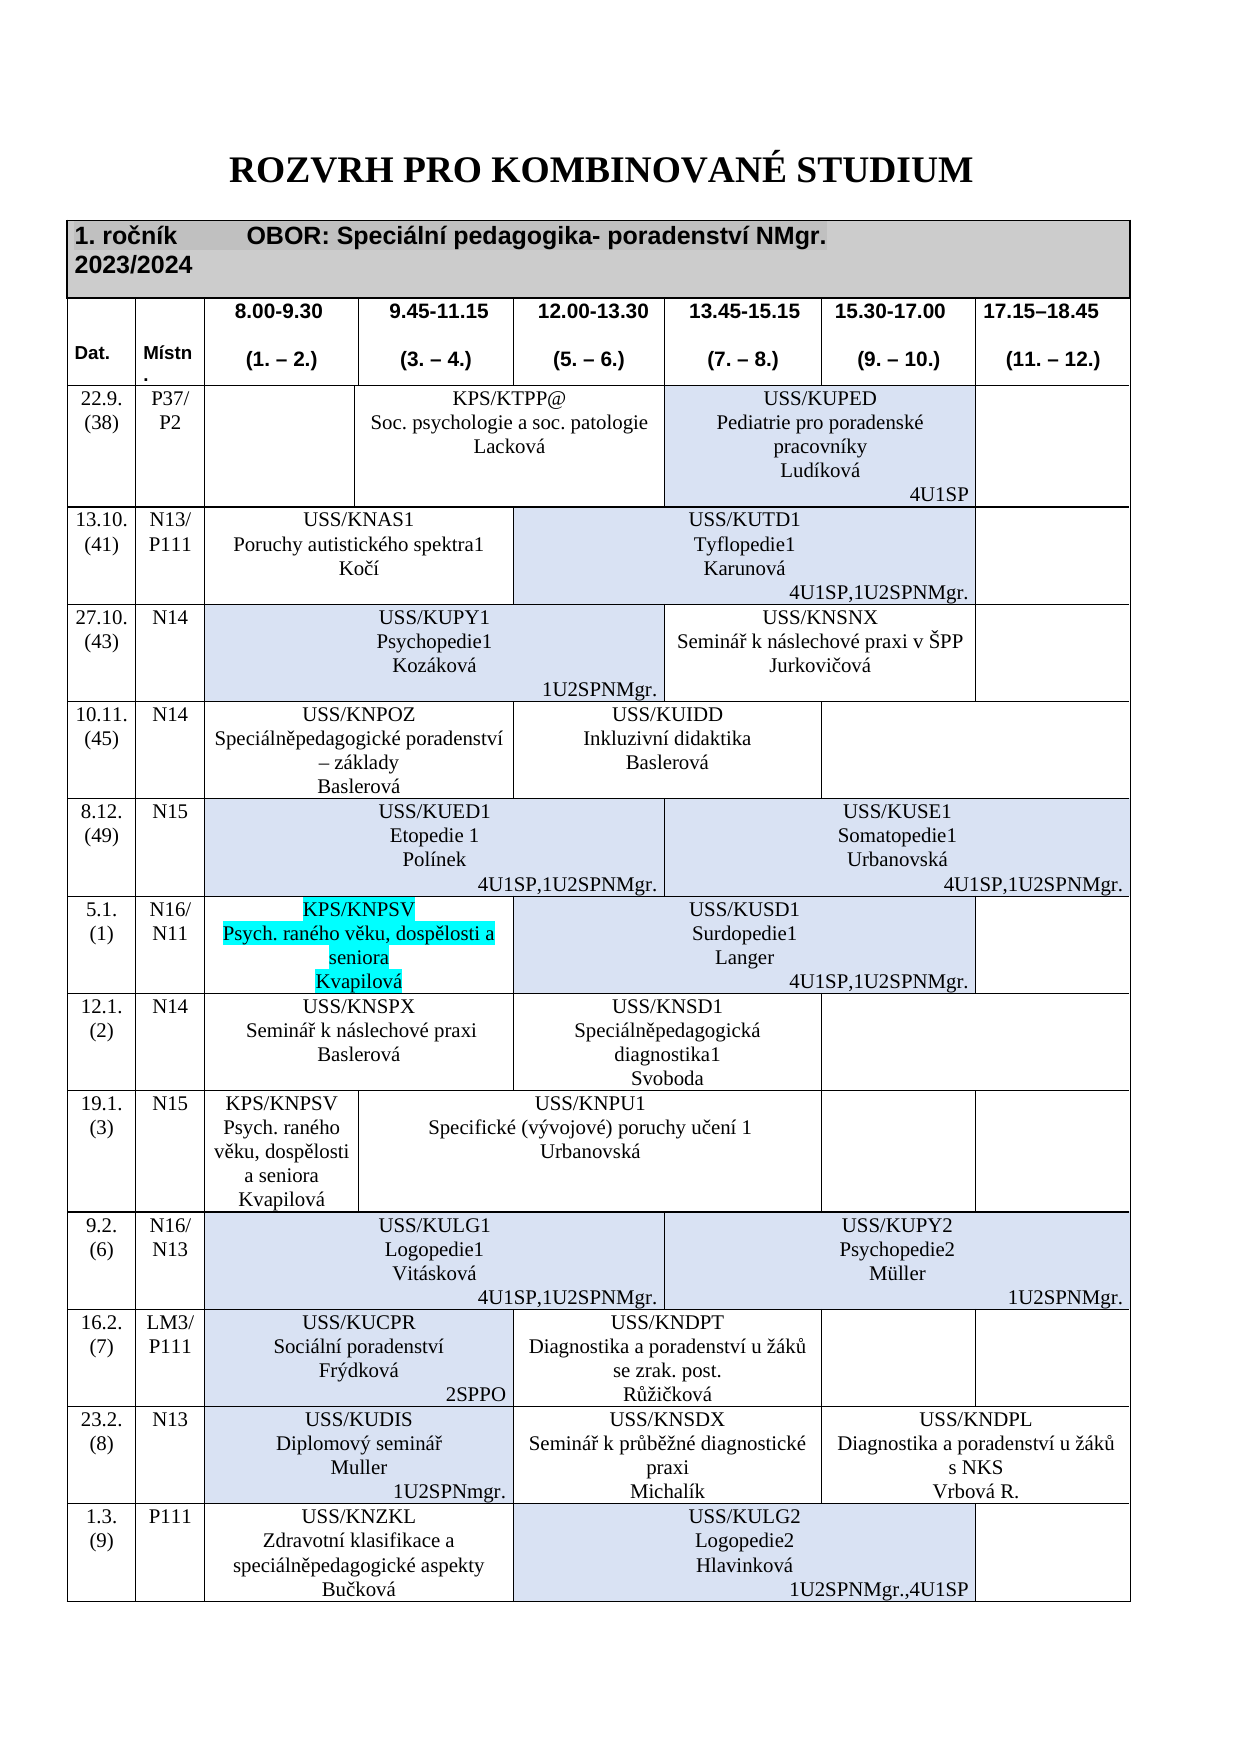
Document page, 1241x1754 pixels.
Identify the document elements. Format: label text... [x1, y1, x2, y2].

table_cell 27.10. (43) [68, 605, 135, 701]
table_cell N14 [136, 605, 204, 701]
table_cell [205, 386, 354, 506]
table_cell 15.30-17.00 (9. – 10.) [822, 299, 975, 385]
table_cell USS/KNDPL Diagnostika a poradenství u žáků s NKS Vrbová R. [822, 1406, 1130, 1503]
table_cell [976, 1090, 1130, 1211]
table_cell 12.00-13.30 (5. – 6.) [514, 299, 664, 385]
table_cell N14 [136, 994, 204, 1090]
table_cell P111 [136, 1504, 204, 1601]
table_cell [822, 701, 1130, 798]
table_cell 23.2. (8) [68, 1407, 135, 1503]
table_cell 10.11. (45) [68, 702, 135, 798]
table_cell 22.9. (38) [68, 386, 135, 506]
table_cell USS/KUPY2 Psychopedie2 Müller 1U2SPNMgr. [665, 1211, 1130, 1309]
table_cell 13.45-15.15 (7. – 8.) [665, 299, 821, 385]
table_cell USS/KNPOZ Speciálněpedagogické poradenství – základy Baslerová [205, 702, 513, 798]
table_cell N13/ P111 [136, 508, 204, 604]
table_cell USS/KNSDX Seminář k průběžné diagnostické praxi Michalík [514, 1407, 821, 1503]
table_cell [822, 1091, 975, 1211]
table_cell Místn. [136, 299, 204, 385]
table_cell 5.1. (1) [68, 897, 135, 993]
table_cell USS/KULG1 Logopedie1 Vitásková 4U1SP,1U2SPNMgr. [205, 1213, 664, 1309]
table_cell 12.1. (2) [68, 994, 135, 1090]
table_cell [976, 385, 1130, 506]
table_cell USS/KNSD1 Speciálněpedagogická diagnostika1 Svoboda [514, 994, 821, 1090]
table_cell P37/P2 [136, 386, 204, 506]
table_cell USS/KNPU1 Specifické (vývojové) poruchy učení 1 Urbanovská [359, 1091, 821, 1211]
table_cell [976, 1309, 1130, 1406]
table_cell N15 [136, 799, 204, 896]
table_cell N15 [136, 1091, 204, 1211]
table_cell USS/KNAS1 Poruchy autistického spektra1 Kočí [205, 508, 513, 604]
table_cell USS/KNZKL Zdravotní klasifikace a speciálněpedagogické aspekty Bučková [205, 1504, 513, 1601]
table_cell 19.1. (3) [68, 1091, 135, 1211]
table_cell KPS/KNPSV Psych. raného věku, dospělosti a seniora Kvapilová [205, 1091, 358, 1211]
table_cell 9.45-11.15 (3. – 4.) [359, 299, 513, 385]
table_cell N16/N13 [136, 1213, 204, 1309]
table_cell USS/KUSD1 Surdopedie1 Langer 4U1SP,1U2SPNMgr. [514, 897, 975, 993]
table_cell USS/KUTD1 Tyflopedie1 Karunová 4U1SP,1U2SPNMgr. [514, 508, 975, 604]
table_cell USS/KNSPX Seminář k náslechové praxi Baslerová [205, 994, 513, 1090]
table_cell USS/KUDIS Diplomový seminář Muller 1U2SPNmgr. [205, 1407, 513, 1503]
table_cell [976, 604, 1130, 701]
table_cell USS/KUSE1 Somatopedie1 Urbanovská 4U1SP,1U2SPNMgr. [665, 798, 1130, 896]
table_cell KPS/KNPSV Psych. raného věku, dospělosti a seniora Kvapilová [205, 897, 329, 993]
table_cell 8.12. (49) [68, 799, 135, 896]
table_cell USS/KUED1 Etopedie 1 Polínek 4U1SP,1U2SPNMgr. [205, 799, 664, 896]
table_cell 1.3. (9) [68, 1504, 135, 1601]
table_cell USS/KULG2 Logopedie2 Hlavinková 1U2SPNMgr.,4U1SP [514, 1504, 975, 1601]
table_cell [976, 1503, 1130, 1601]
table_cell 16.2. (7) [68, 1310, 135, 1406]
table_cell [822, 1310, 975, 1406]
table_cell N13 [136, 1407, 204, 1503]
table_cell [976, 896, 1130, 993]
table_cell N14 [136, 702, 204, 798]
table_cell [822, 993, 1130, 1090]
table_cell Dat. [68, 299, 135, 385]
table_cell [976, 506, 1130, 604]
table_cell N16/ N11 [136, 897, 204, 993]
table_cell 17.15–18.45 (11. – 12.) [976, 299, 1130, 385]
table_cell USS/KUPY1 Psychopedie1 Kozáková 1U2SPNMgr. [205, 605, 664, 701]
table_cell LM3/P111 [136, 1310, 204, 1406]
table_cell KPS/KNPSV Psych. raného věku, dospělosti a seniora Kvapilová [389, 897, 513, 993]
table_header 1. ročník OBOR: Speciální pedagogika- poradenství NMgr. 2023/2024 [68, 221, 1129, 297]
table_cell USS/KUPED Pediatrie pro poradenské pracovníky Ludíková 4U1SP [665, 386, 975, 506]
title ROZVRH PRO KOMBINOVANÉ STUDIUM [110, 148, 1093, 191]
table_cell USS/KNDPT Diagnostika a poradenství u žáků se zrak. post. Růžičková [514, 1310, 821, 1406]
table_cell 8.00-9.30 (1. – 2.) [205, 299, 358, 385]
table_cell KPS/KTPP@ Soc. psychologie a soc. patologie Lacková [355, 386, 664, 506]
table_cell USS/KUIDD Inkluzivní didaktika Baslerová [514, 702, 821, 798]
table_cell USS/KUCPR Sociální poradenství Frýdková 2SPPO [205, 1310, 513, 1406]
table_cell 13.10. (41) [68, 508, 135, 604]
table_cell 9.2. (6) [68, 1213, 135, 1309]
table_cell USS/KNSNX Seminář k náslechové praxi v ŠPP Jurkovičová [665, 605, 975, 701]
